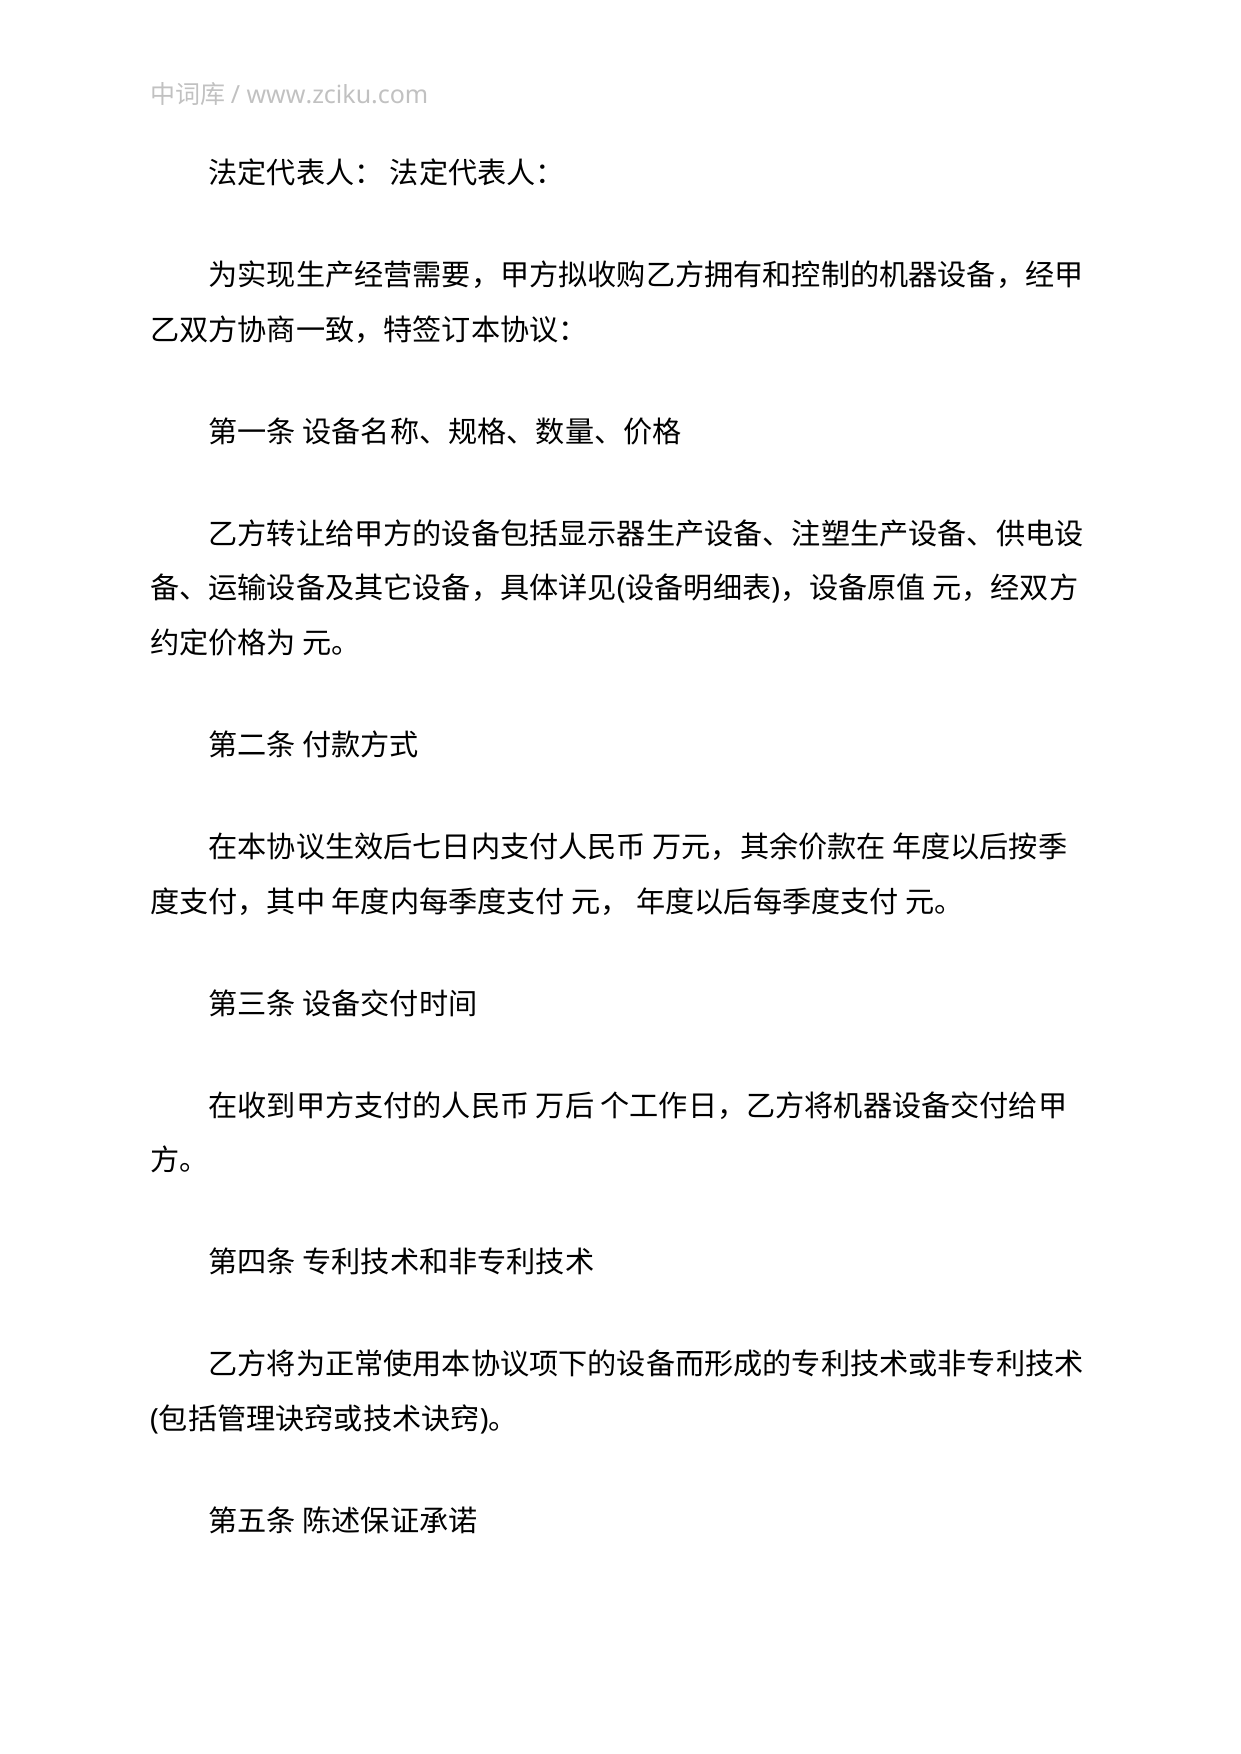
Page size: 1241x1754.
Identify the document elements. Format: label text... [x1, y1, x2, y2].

text 为实现生产经营需要，甲方拟收购乙方拥有和控制的机器设备，经甲乙双方协商一致，特签订本协议： [150, 252, 1090, 349]
text 在本协议生效后七日内支付人民币 万元，其余价款在 年度以后按季度支付，其中 年度内每季度支付 元， 年度以后每季度支付 元。 [150, 824, 1090, 921]
text 第二条 付款方式 [150, 722, 1090, 764]
text 法定代表人： 法定代表人： [150, 150, 1090, 192]
text 乙方转让给甲方的设备包括显示器生产设备、注塑生产设备、供电设备、运输设备及其它设备，具体详见(设备明细表)，设备原值 元，经双方约定价格为 元。 [150, 510, 1090, 662]
text 第四条 专利技术和非专利技术 [150, 1239, 1090, 1281]
text 第五条 陈述保证承诺 [150, 1497, 1090, 1540]
text 第一条 设备名称、规格、数量、价格 [150, 408, 1090, 451]
text 乙方将为正常使用本协议项下的设备而形成的专利技术或非专利技术(包括管理诀窍或技术诀窍)。 [150, 1341, 1090, 1438]
text 在收到甲方支付的人民币 万后 个工作日，乙方将机器设备交付给甲方。 [150, 1082, 1090, 1179]
text 第三条 设备交付时间 [150, 980, 1090, 1023]
